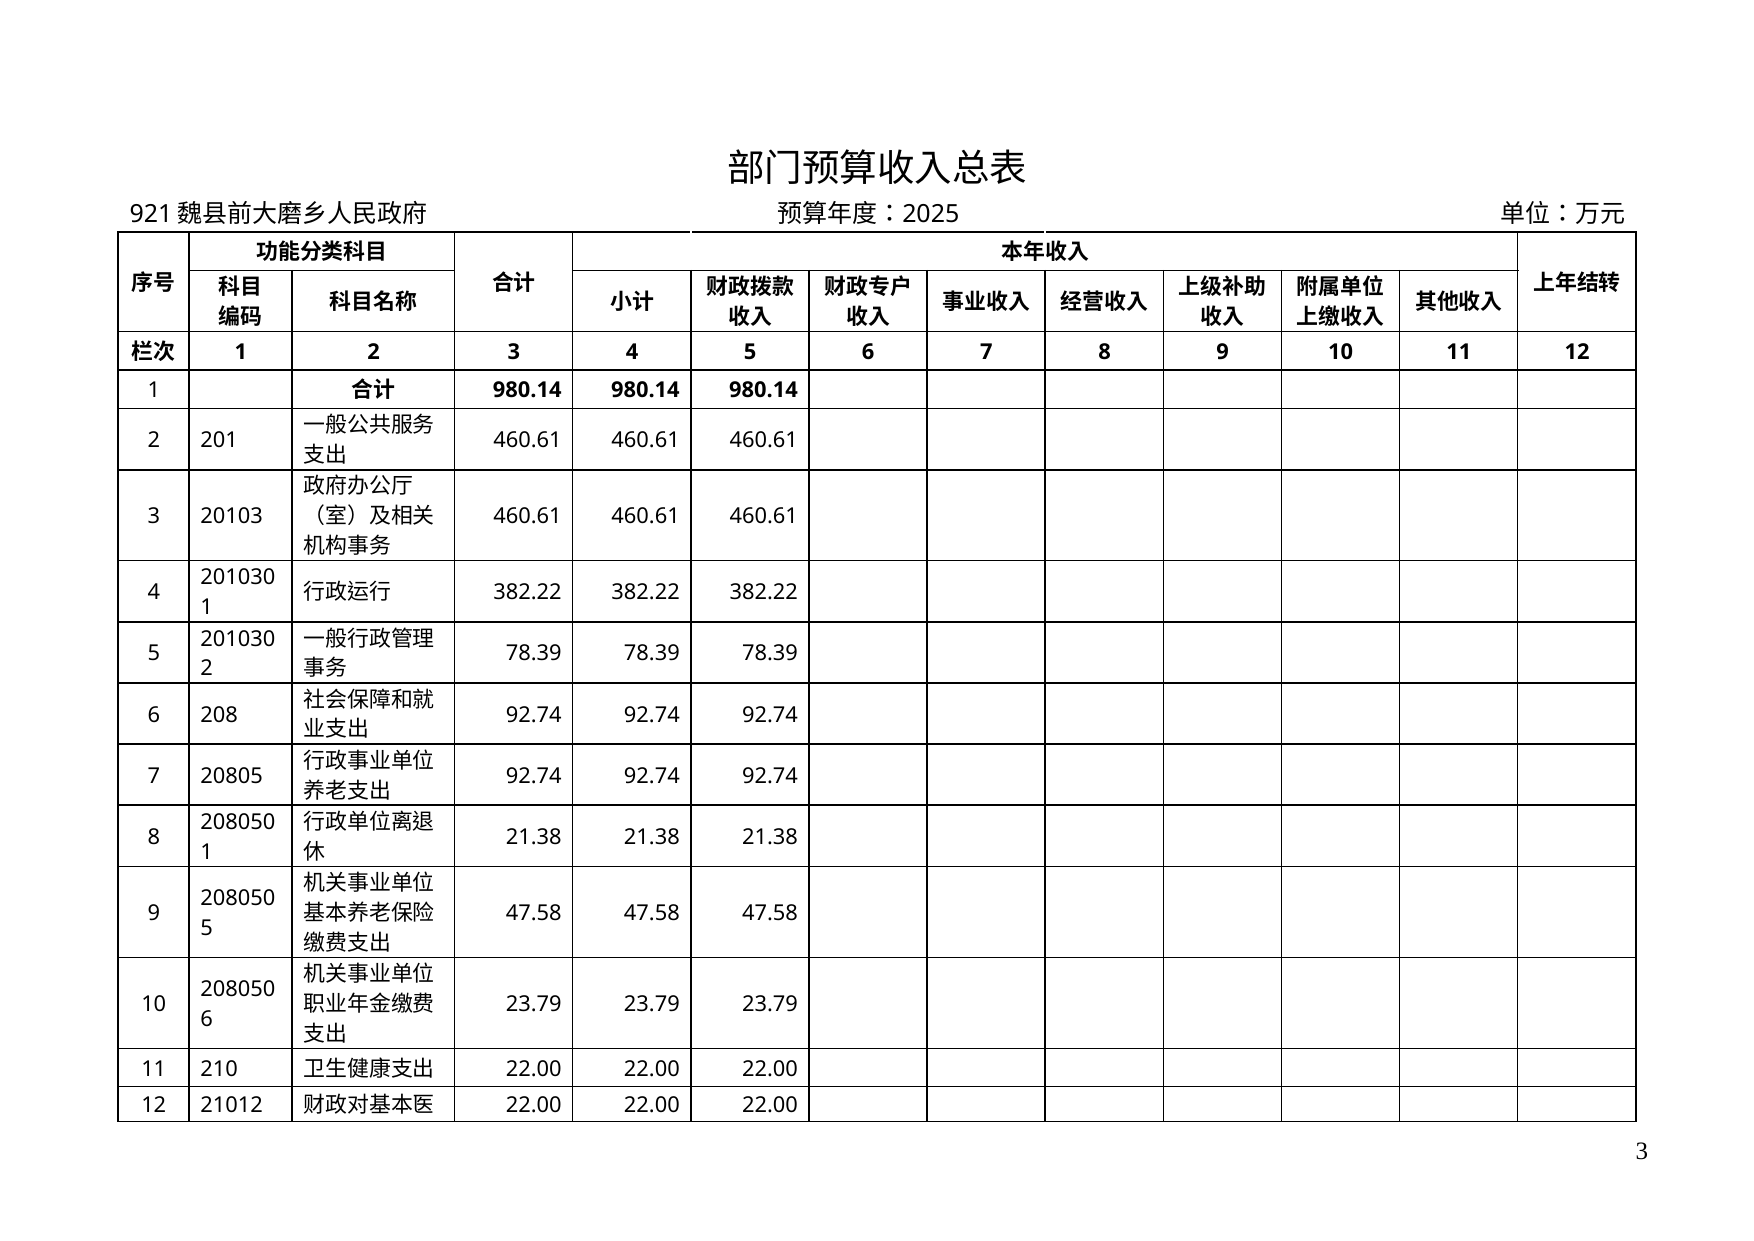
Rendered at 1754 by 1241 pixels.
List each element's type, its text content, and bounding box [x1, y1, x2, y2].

table_cell [1400, 958, 1517, 1047]
table_cell [1400, 623, 1517, 682]
table_cell 11 [119, 1049, 188, 1086]
table_cell [1518, 471, 1635, 560]
table_cell [1518, 867, 1635, 956]
table_cell 11 [1400, 332, 1517, 369]
table_cell [810, 867, 926, 956]
table_cell [1164, 623, 1281, 682]
table_cell 92.74 [455, 745, 572, 804]
table_cell 78.39 [455, 623, 572, 682]
table_cell [810, 806, 926, 866]
table_cell 460.61 [573, 409, 690, 469]
table_cell 9 [1164, 332, 1281, 369]
table_cell 功能分类科目 [190, 233, 454, 270]
table_cell 9 [119, 867, 188, 956]
table_cell [1046, 684, 1163, 743]
table_cell 460.61 [692, 471, 808, 560]
table_cell [1282, 409, 1399, 469]
table_cell 12 [1518, 332, 1635, 369]
table_cell 10 [1282, 332, 1399, 369]
table_cell [1400, 1049, 1517, 1086]
table_cell [1164, 867, 1281, 956]
table_cell 10 [119, 958, 188, 1047]
table_cell 22.00 [573, 1049, 690, 1086]
table_cell [928, 409, 1044, 469]
table_cell [1046, 371, 1163, 408]
table_cell [1282, 1087, 1399, 1121]
table_cell 92.74 [573, 745, 690, 804]
table_cell 23.79 [692, 958, 808, 1047]
table_cell [810, 371, 926, 408]
table_cell [1400, 561, 1517, 621]
table_cell 20103 [190, 471, 291, 560]
table_cell 21.38 [573, 806, 690, 866]
table_cell 6 [810, 332, 926, 369]
table_cell 382.22 [692, 561, 808, 621]
table_cell [1282, 371, 1399, 408]
table_cell 8 [1046, 332, 1163, 369]
table_cell [928, 1049, 1044, 1086]
table_cell [1164, 684, 1281, 743]
table_cell 机关事业单位职业年金缴费支出 [293, 958, 454, 1047]
table_cell [1164, 1049, 1281, 1086]
table_cell [1518, 684, 1635, 743]
table_cell [190, 371, 291, 408]
table_header 预算年度：2025 [692, 195, 1044, 231]
table_cell [1164, 371, 1281, 408]
table_cell [1518, 958, 1635, 1047]
table_cell [1282, 684, 1399, 743]
table_header 921魏县前大磨乡人民政府 [119, 195, 690, 231]
table_cell [810, 958, 926, 1047]
table_cell 201 [190, 409, 291, 469]
table_cell 78.39 [573, 623, 690, 682]
table_cell 2010302 [190, 623, 291, 682]
table_cell [928, 958, 1044, 1047]
table_cell 2 [293, 332, 454, 369]
table_cell 行政运行 [293, 561, 454, 621]
table_cell [1046, 409, 1163, 469]
table_cell 210 [190, 1049, 291, 1086]
table_cell 21012 [190, 1087, 291, 1121]
table_cell 980.14 [455, 371, 572, 408]
table_cell [928, 867, 1044, 956]
table_cell [810, 684, 926, 743]
table_cell 5 [119, 623, 188, 682]
table_cell 7 [928, 332, 1044, 369]
table_cell 460.61 [573, 471, 690, 560]
table_cell [1282, 623, 1399, 682]
table_cell 92.74 [455, 684, 572, 743]
table_cell 2 [119, 409, 188, 469]
table_cell [1046, 1087, 1163, 1121]
table_cell 财政专户 收入 [810, 271, 926, 331]
table_cell 科目名称 [293, 271, 454, 331]
table_cell [810, 623, 926, 682]
table_cell [928, 684, 1044, 743]
table_cell 机关事业单位基本养老保险缴费支出 [293, 867, 454, 956]
table_cell 47.58 [573, 867, 690, 956]
table_cell 经营收入 [1046, 271, 1163, 331]
table_cell [1282, 561, 1399, 621]
table_cell [1518, 409, 1635, 469]
table_cell 本年收入 [573, 233, 1517, 270]
table_cell 合计 [455, 233, 572, 331]
table_cell [1282, 471, 1399, 560]
table_cell 8 [119, 806, 188, 866]
table_cell 财政对基本医疗保险基金的补助 [293, 1087, 454, 1121]
table_cell 21.38 [455, 806, 572, 866]
table_cell [810, 745, 926, 804]
table_cell 78.39 [692, 623, 808, 682]
table_cell [1046, 623, 1163, 682]
table_cell 小计 [573, 271, 690, 331]
table_cell [1046, 471, 1163, 560]
table_cell [1164, 409, 1281, 469]
table_cell [928, 745, 1044, 804]
table_cell [928, 623, 1044, 682]
table_cell 382.22 [455, 561, 572, 621]
table_cell [1518, 745, 1635, 804]
table_cell 22.00 [692, 1049, 808, 1086]
table_cell [928, 806, 1044, 866]
table_cell [1400, 371, 1517, 408]
table_cell 行政单位离退休 [293, 806, 454, 866]
table_cell 财政拨款 收入 [692, 271, 808, 331]
table_cell 上年结转 [1518, 233, 1635, 331]
table_cell 20805 [190, 745, 291, 804]
table_cell [1046, 561, 1163, 621]
table_cell 行政事业单位养老支出 [293, 745, 454, 804]
table_cell [1282, 745, 1399, 804]
table_cell 社会保障和就业支出 [293, 684, 454, 743]
table_cell [1164, 471, 1281, 560]
table_cell 2080501 [190, 806, 291, 866]
table_cell 980.14 [573, 371, 690, 408]
table_cell 合计 [293, 371, 454, 408]
table_cell [1046, 958, 1163, 1047]
table_cell [1046, 806, 1163, 866]
table_cell [1046, 745, 1163, 804]
table_cell 22.00 [455, 1087, 572, 1121]
table_cell [1164, 958, 1281, 1047]
table_cell [810, 1087, 926, 1121]
table_cell 事业收入 [928, 271, 1044, 331]
table_cell 23.79 [573, 958, 690, 1047]
table_cell [1282, 1049, 1399, 1086]
table_cell 2080505 [190, 867, 291, 956]
table_cell [1282, 958, 1399, 1047]
table_cell [1400, 684, 1517, 743]
table_cell 附属单位上缴收入 [1282, 271, 1399, 331]
table_cell 208 [190, 684, 291, 743]
table_cell 一般行政管理事务 [293, 623, 454, 682]
table_cell 21.38 [692, 806, 808, 866]
table_cell [1164, 561, 1281, 621]
table_cell [1400, 745, 1517, 804]
table_cell [1282, 867, 1399, 956]
table_cell [1164, 1087, 1281, 1121]
table_cell 47.58 [455, 867, 572, 956]
table_cell 12 [119, 1087, 188, 1121]
table_cell [1518, 806, 1635, 866]
table_cell [1400, 409, 1517, 469]
table_cell 6 [119, 684, 188, 743]
table_cell 460.61 [455, 471, 572, 560]
table_cell 23.79 [455, 958, 572, 1047]
table_cell [1400, 471, 1517, 560]
table_cell 980.14 [692, 371, 808, 408]
table_cell 4 [119, 561, 188, 621]
table_cell 22.00 [455, 1049, 572, 1086]
table_cell [928, 1087, 1044, 1121]
table_cell 92.74 [692, 684, 808, 743]
table_cell 7 [119, 745, 188, 804]
table_cell [1518, 623, 1635, 682]
table_cell [1518, 1049, 1635, 1086]
table_cell [1400, 867, 1517, 956]
table_cell 22.00 [573, 1087, 690, 1121]
table_cell [1046, 1049, 1163, 1086]
table_cell 1 [190, 332, 291, 369]
table_cell 一般公共服务支出 [293, 409, 454, 469]
table_cell 3 [119, 471, 188, 560]
table_cell 460.61 [455, 409, 572, 469]
table_cell [1164, 745, 1281, 804]
table_cell [1518, 371, 1635, 408]
table_cell 382.22 [573, 561, 690, 621]
table_cell [1164, 806, 1281, 866]
table_cell 科目 编码 [190, 271, 291, 331]
table_cell 卫生健康支出 [293, 1049, 454, 1086]
table_cell 47.58 [692, 867, 808, 956]
table_cell 460.61 [692, 409, 808, 469]
table_cell 2080506 [190, 958, 291, 1047]
table_cell 2010301 [190, 561, 291, 621]
table_cell 1 [119, 371, 188, 408]
table_cell [1518, 1087, 1635, 1121]
table_cell 5 [692, 332, 808, 369]
table_cell 4 [573, 332, 690, 369]
text 部门预算收入总表 [106, 142, 1648, 193]
table_cell 其他收入 [1400, 271, 1517, 331]
table_cell 92.74 [692, 745, 808, 804]
table_cell [1400, 806, 1517, 866]
table_cell [1282, 806, 1399, 866]
table_cell 92.74 [573, 684, 690, 743]
table_cell 栏次 [119, 332, 188, 369]
table_cell [1518, 561, 1635, 621]
table_cell 政府办公厅（室）及相关机构事务 [293, 471, 454, 560]
table_cell [928, 471, 1044, 560]
table_cell [928, 371, 1044, 408]
table_cell [810, 1049, 926, 1086]
table_cell [1400, 1087, 1517, 1121]
table_cell [810, 561, 926, 621]
table_cell [810, 409, 926, 469]
table_cell 22.00 [692, 1087, 808, 1121]
table_cell [1046, 867, 1163, 956]
table_cell [928, 561, 1044, 621]
table_cell 3 [455, 332, 572, 369]
table_cell 序号 [119, 233, 188, 331]
table_header 单位：万元 [1046, 195, 1635, 231]
table_cell 上级补助收入 [1164, 271, 1281, 331]
table_cell [810, 471, 926, 560]
